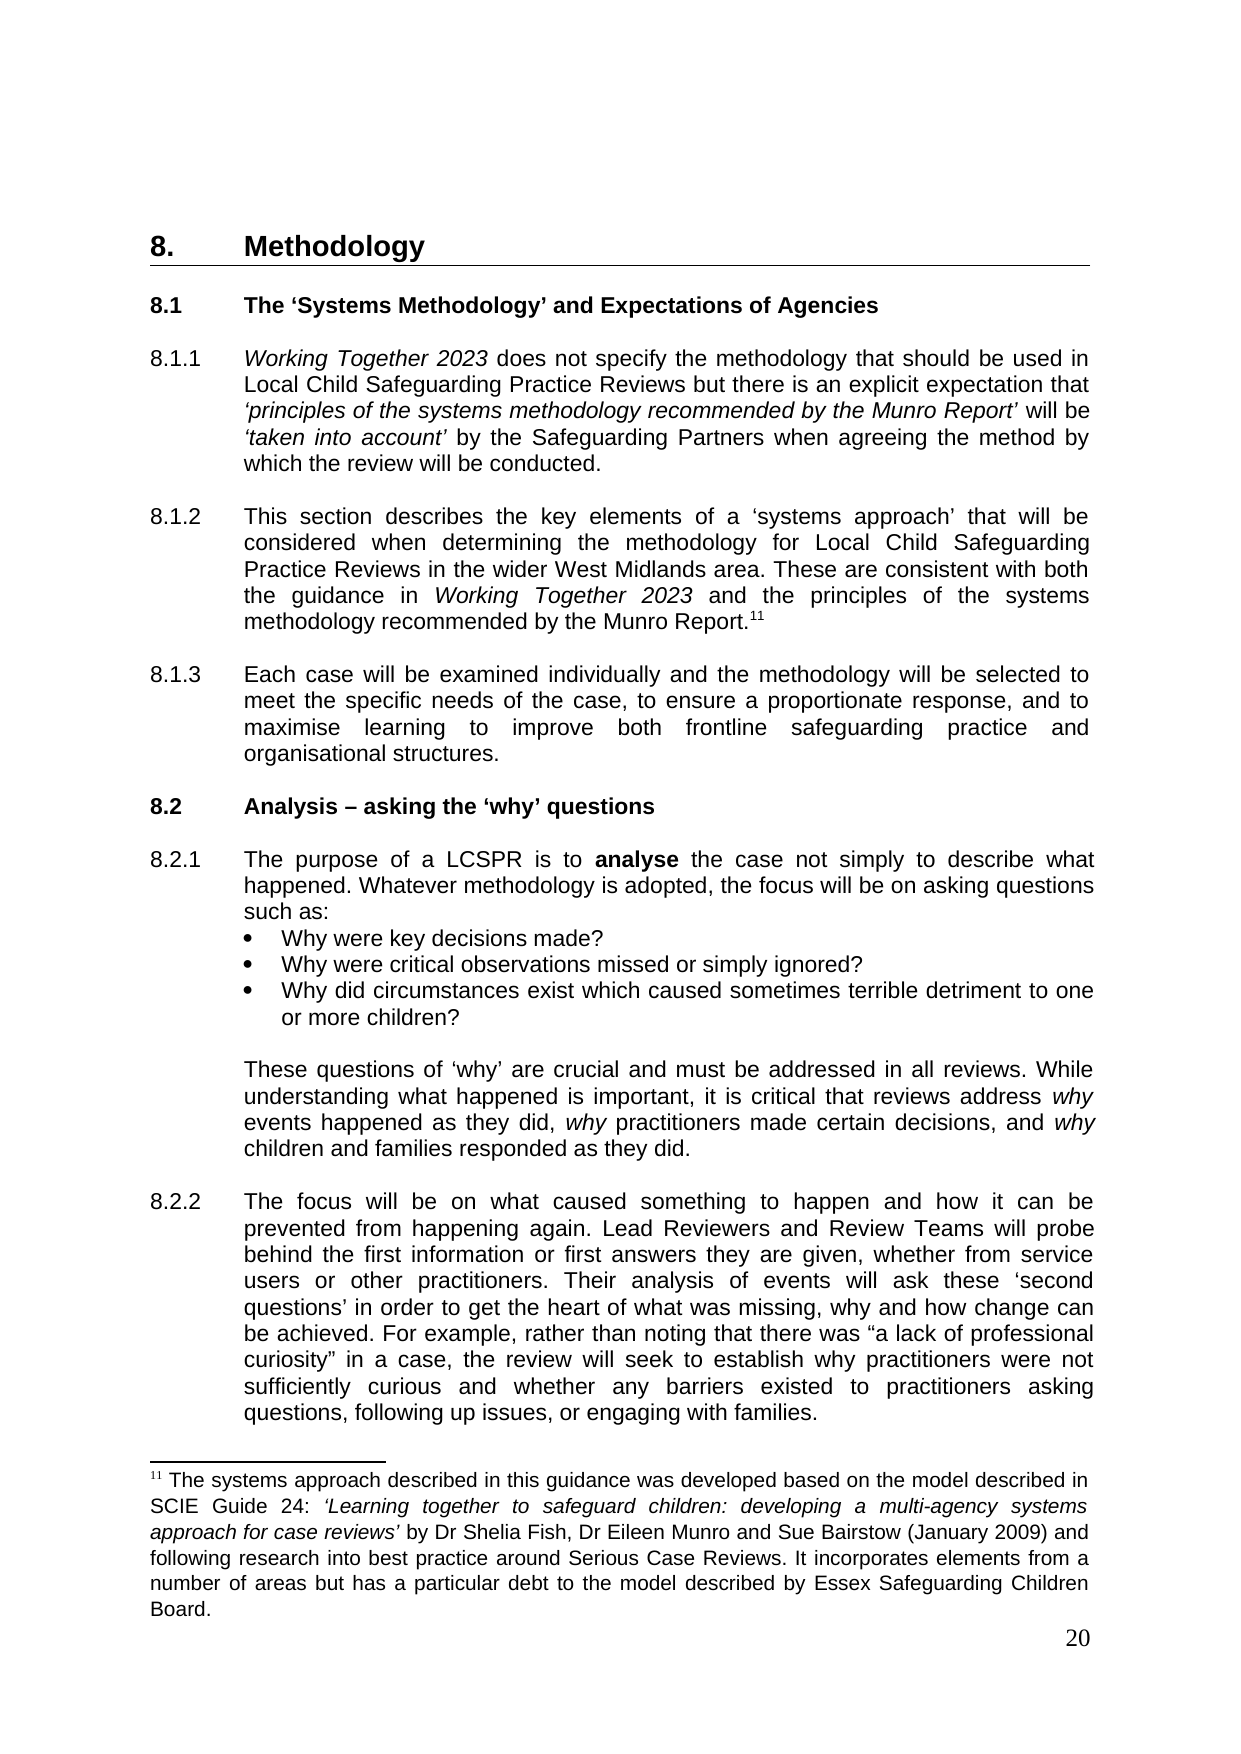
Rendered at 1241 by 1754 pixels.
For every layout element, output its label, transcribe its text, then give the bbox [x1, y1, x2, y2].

subtitle 8. Methodology [150, 229, 1090, 265]
list Why did circumstances exist which caused sometimes terrible detriment to one or more children? [244, 977, 1095, 1030]
subtitle 8.1 The ‘Systems Methodology’ and Expectations of Agencies [150, 292, 1090, 318]
subtitle 8.2 Analysis – asking the ‘why’ questions [150, 793, 1090, 819]
text 8.1.1 Working Together 2023 does not specify the methodology that should be used in Local Child Safeguarding Practice Reviews but there is an explicit expectation that ‘principles of the systems methodology recommended by the Munro Report’ will be ‘taken into account’ by the Safeguarding Partners when agreeing the method by which the review will be conducted. [150, 345, 1090, 477]
text These questions of ‘why’ are crucial and must be addressed in all reviews. While understanding what happened is important, it is critical that reviews address why events happened as they did, why practitioners made certain decisions, and why children and families responded as they did. [150, 1056, 1095, 1162]
list Why were key decisions made? [244, 924, 1095, 951]
text 8.1.2 This section describes the key elements of a ‘systems approach’ that will be considered when determining the methodology for Local Child Safeguarding Practice Reviews in the wider West Midlands area. These are consistent with both the guidance in Working Together 2023 and the principles of the systems methodology recommended by the Munro Report. [150, 503, 1090, 635]
text 8.2.2 The focus will be on what caused something to happen and how it can be prevented from happening again. Lead Reviewers and Review Teams will probe behind the first information or first answers they are given, whether from service users or other practitioners. Their analysis of events will ask these ‘second questions’ in order to get the heart of what was missing, why and how change can be achieved. For example, rather than noting that there was “a lack of professional curiosity” in a case, the review will seek to establish why practitioners were not sufficiently curious and whether any barriers existed to practitioners asking questions, following up issues, or engaging with families. [150, 1188, 1095, 1425]
text 8.1.3 Each case will be examined individually and the methodology will be selected to meet the specific needs of the case, to ensure a proportionate response, and to maximise learning to improve both frontline safeguarding practice and organisational structures. [150, 661, 1090, 766]
list Why were critical observations missed or simply ignored? [244, 951, 1095, 977]
text 8.2.1 The purpose of a LCSPR is to analyse the case not simply to describe what happened. Whatever methodology is adopted, the focus will be on asking questions such as: [150, 846, 1095, 924]
